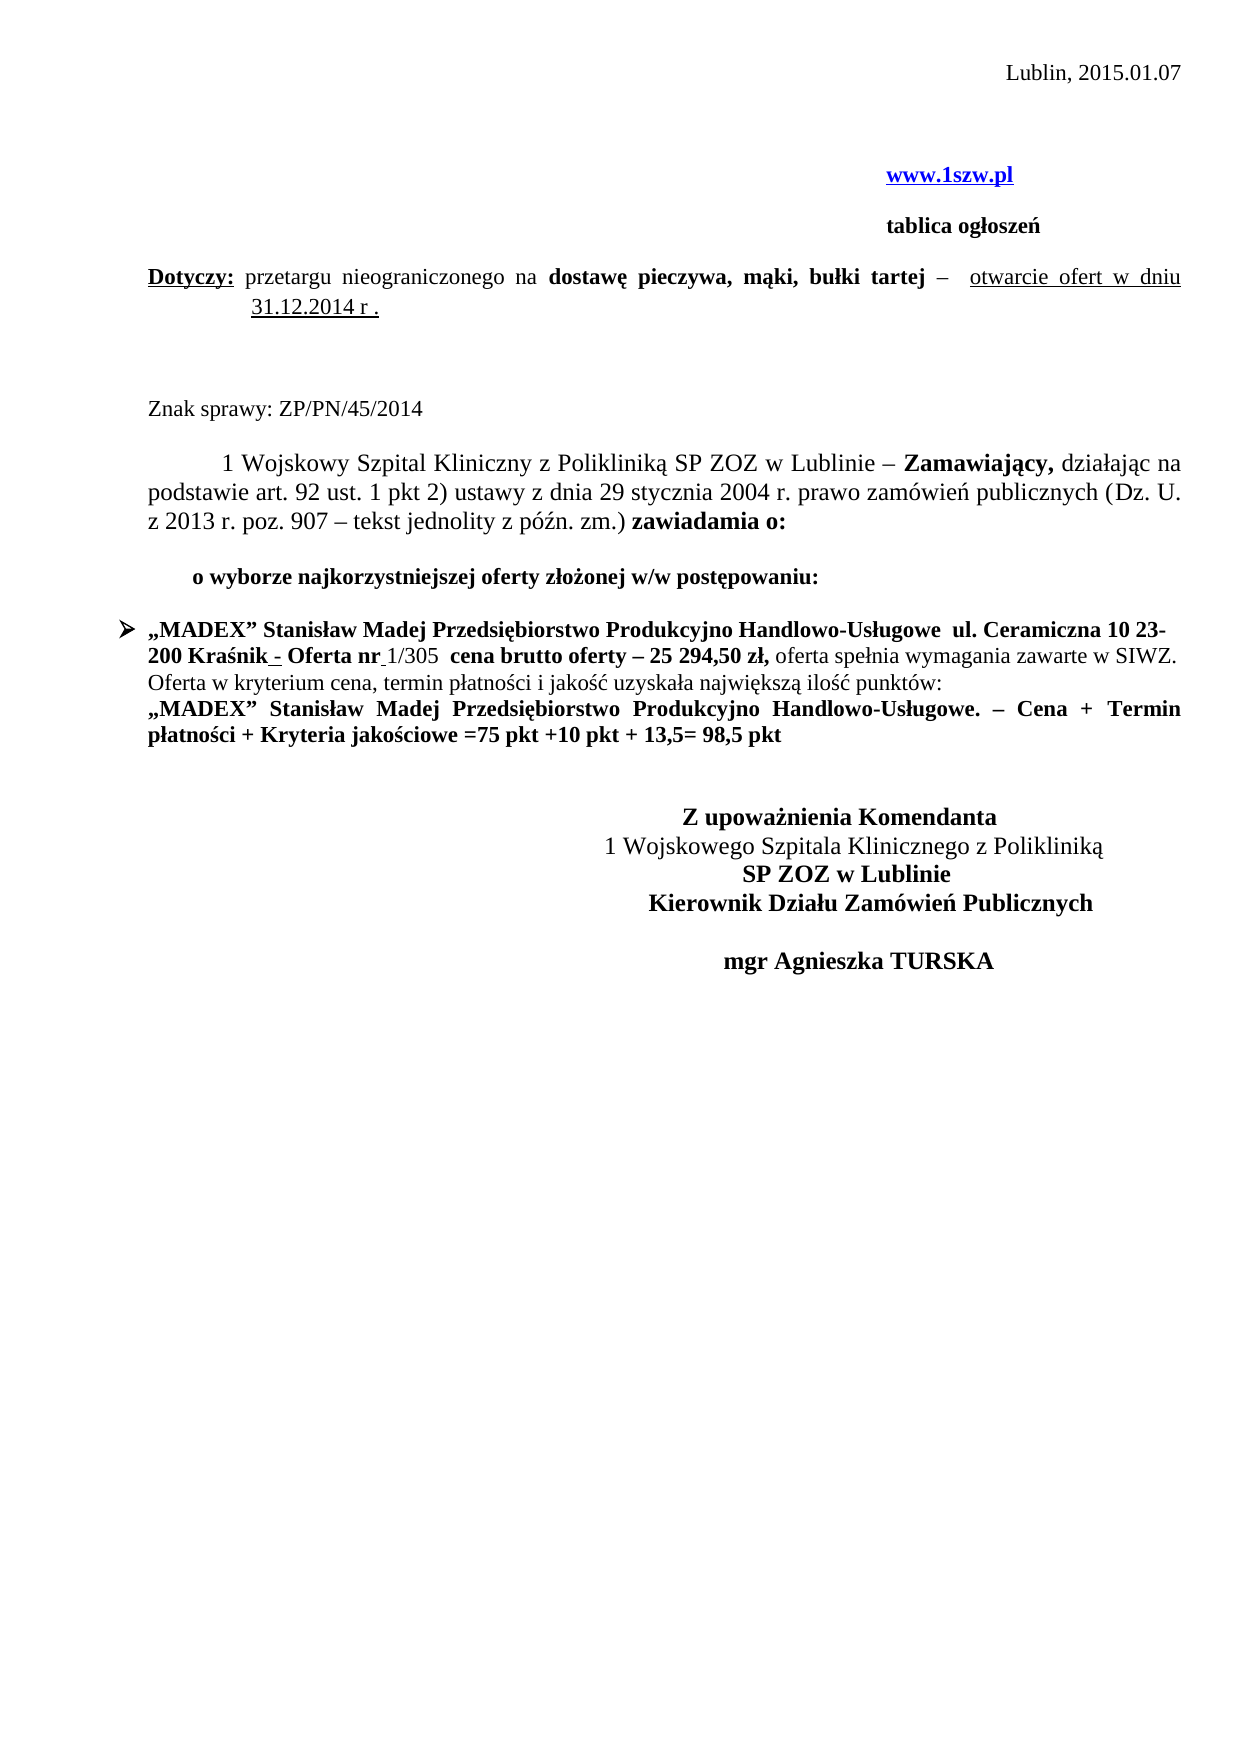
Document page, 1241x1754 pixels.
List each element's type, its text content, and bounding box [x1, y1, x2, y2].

text Kierownik Działu Zamówień Publicznych [517, 888, 1181, 917]
subtitle Znak sprawy: ZP/PN/45/2014 [148, 396, 1181, 422]
text o wyborze najkorzystniejszej oferty złożonej w/w postępowaniu: [148, 563, 1181, 589]
text Lublin, 2015.01.07 [148, 59, 1181, 85]
text tablica ogłoszeń [812, 212, 1181, 238]
text mgr Agnieszka TURSKA [517, 946, 1181, 974]
subtitle 1 Wojskowego Szpitala Klinicznego z Polikliniką [148, 831, 1181, 859]
text „MADEX” Stanisław Madej Przedsiębiorstwo Produkcyjno Handlowo-Usługowe. – Cena + Termin płatności + Kryteria jakościowe =75 pkt +10 pkt + 13,5= 98,5 pkt [148, 695, 1181, 748]
text www.1szw.pl [812, 161, 1181, 187]
text Dotyczy: przetargu nieograniczonego na dostawę pieczywa, mąki, bułki tartej – otwarcie ofert w dniu 31.12.2014 r . [148, 263, 1181, 320]
text 1 Wojskowy Szpital Kliniczny z Polikliniką SP ZOZ w Lublinie – Zamawiający, działając na podstawie art. 92 ust. 1 pkt 2) ustawy z dnia 29 stycznia 2004 r. prawo zamówień publicznych (Dz. U. z 2013 r. poz. 907 – tekst jednolity z późn. zm.) zawiadamia o: [148, 448, 1181, 534]
list „MADEX” Stanisław Madej Przedsiębiorstwo Produkcyjno Handlowo-Usługowe ul. Ceramiczna 10 23-200 Kraśnik - Oferta nr 1/305 cena brutto oferty – 25 294,50 zł, oferta spełnia wymagania zawarte w SIWZ. Oferta w kryterium cena, termin płatności i jakość uzyskała największą ilość punktów: [118, 616, 1181, 695]
text Z upoważnienia Komendanta [148, 802, 1181, 831]
text SP ZOZ w Lublinie [517, 859, 1181, 888]
